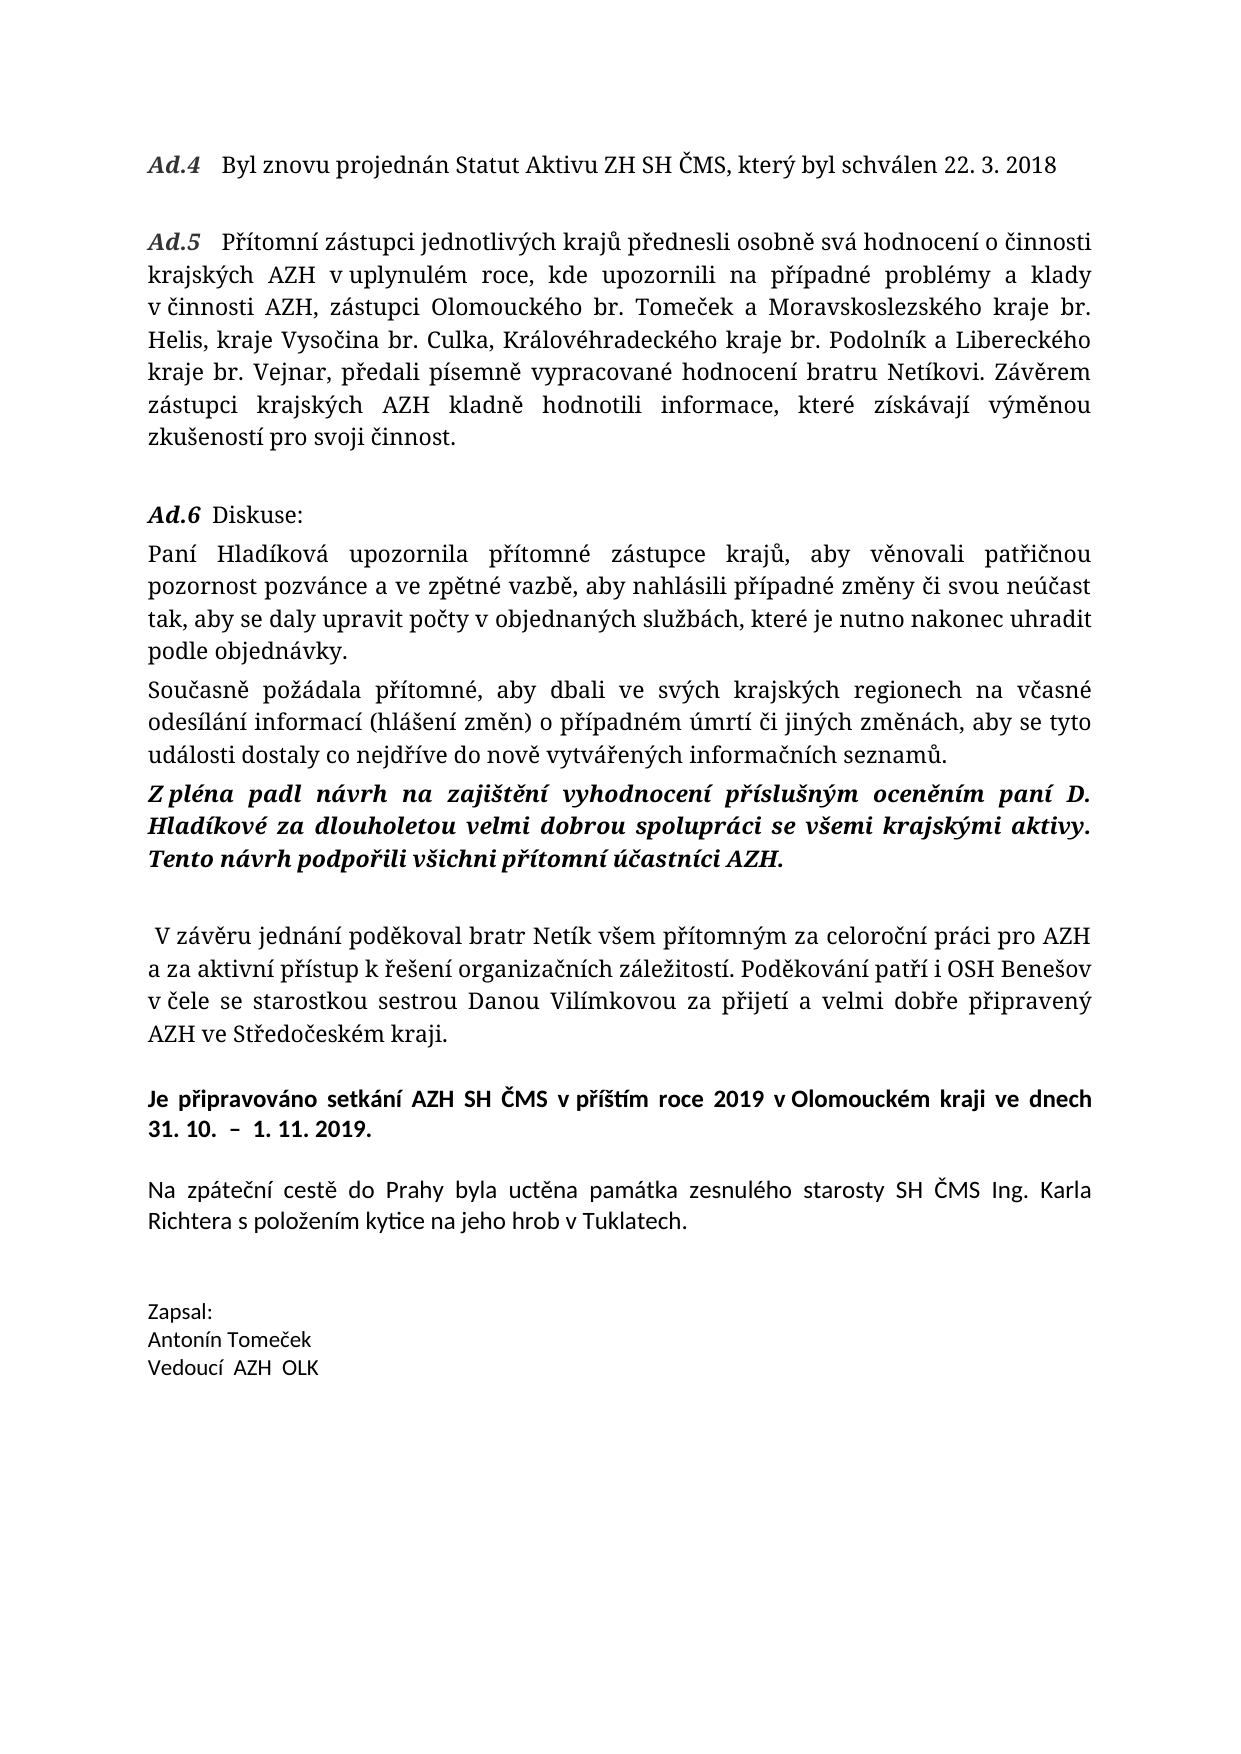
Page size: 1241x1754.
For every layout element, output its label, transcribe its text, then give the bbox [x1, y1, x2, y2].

text Ad.5 Přítomní zástupci jednotlivých krajů přednesli osobně svá hodnocení o činnosti krajských AZH v uplynulém roce, kde upozornili na případné problémy a klady v činnosti AZH, zástupci Olomouckého br. Tomeček a Moravskoslezského kraje br. Helis, kraje Vysočina br. Culka, Královéhradeckého kraje br. Podolník a Libereckého kraje br. Vejnar, předali písemně vypracované hodnocení bratru Netíkovi. Závěrem zástupci krajských AZH kladně hodnotili informace, které získávají výměnou zkušeností pro svoji činnost. [148, 225, 1093, 453]
text Antonín Tomeček [148, 1325, 1093, 1353]
text Vedoucí AZH OLK [148, 1353, 1093, 1381]
text Ad.4 Byl znovu projednán Statut Aktivu ZH SH ČMS, který byl schválen 22. 3. 2018 [148, 148, 1093, 180]
text Je připravováno setkání AZH SH ČMS v příštím roce 2019 v Olomouckém kraji ve dnech 31. 10. – 1. 11. 2019. [148, 1083, 1093, 1144]
text Současně požádala přítomné, aby dbali ve svých krajských regionech na včasné odesílání informací (hlášení změn) o případném úmrtí či jiných změnách, aby se tyto události dostaly co nejdříve do nově vytvářených informačních seznamů. [148, 673, 1093, 770]
text Na zpáteční cestě do Prahy byla uctěna památka zesnulého starosty SH ČMS Ing. Karla Richtera s položením kytice na jeho hrob v Tuklatech. [148, 1175, 1093, 1236]
text Zapsal: [148, 1297, 1093, 1325]
text V závěru jednání poděkoval bratr Netík všem přítomným za celoroční práci pro AZH a za aktivní přístup k řešení organizačních záležitostí. Poděkování patří i OSH Benešov v čele se starostkou sestrou Danou Vilímkovou za přijetí a velmi dobře připravený AZH ve Středočeském kraji. [148, 919, 1093, 1049]
text Z pléna padl návrh na zajištění vyhodnocení příslušným oceněním paní D. Hladíkové za dlouholetou velmi dobrou spolupráci se všemi krajskými aktivy. Tento návrh podpořili všichni přítomní účastníci AZH. [148, 776, 1093, 874]
text Paní Hladíková upozornila přítomné zástupce krajů, aby věnovali patřičnou pozornost pozvánce a ve zpětné vazbě, aby nahlásili případné změny či svou neúčast tak, aby se daly upravit počty v objednaných službách, které je nutno nakonec uhradit podle objednávky. [148, 536, 1093, 666]
text Ad.6 Diskuse: [148, 498, 1093, 530]
